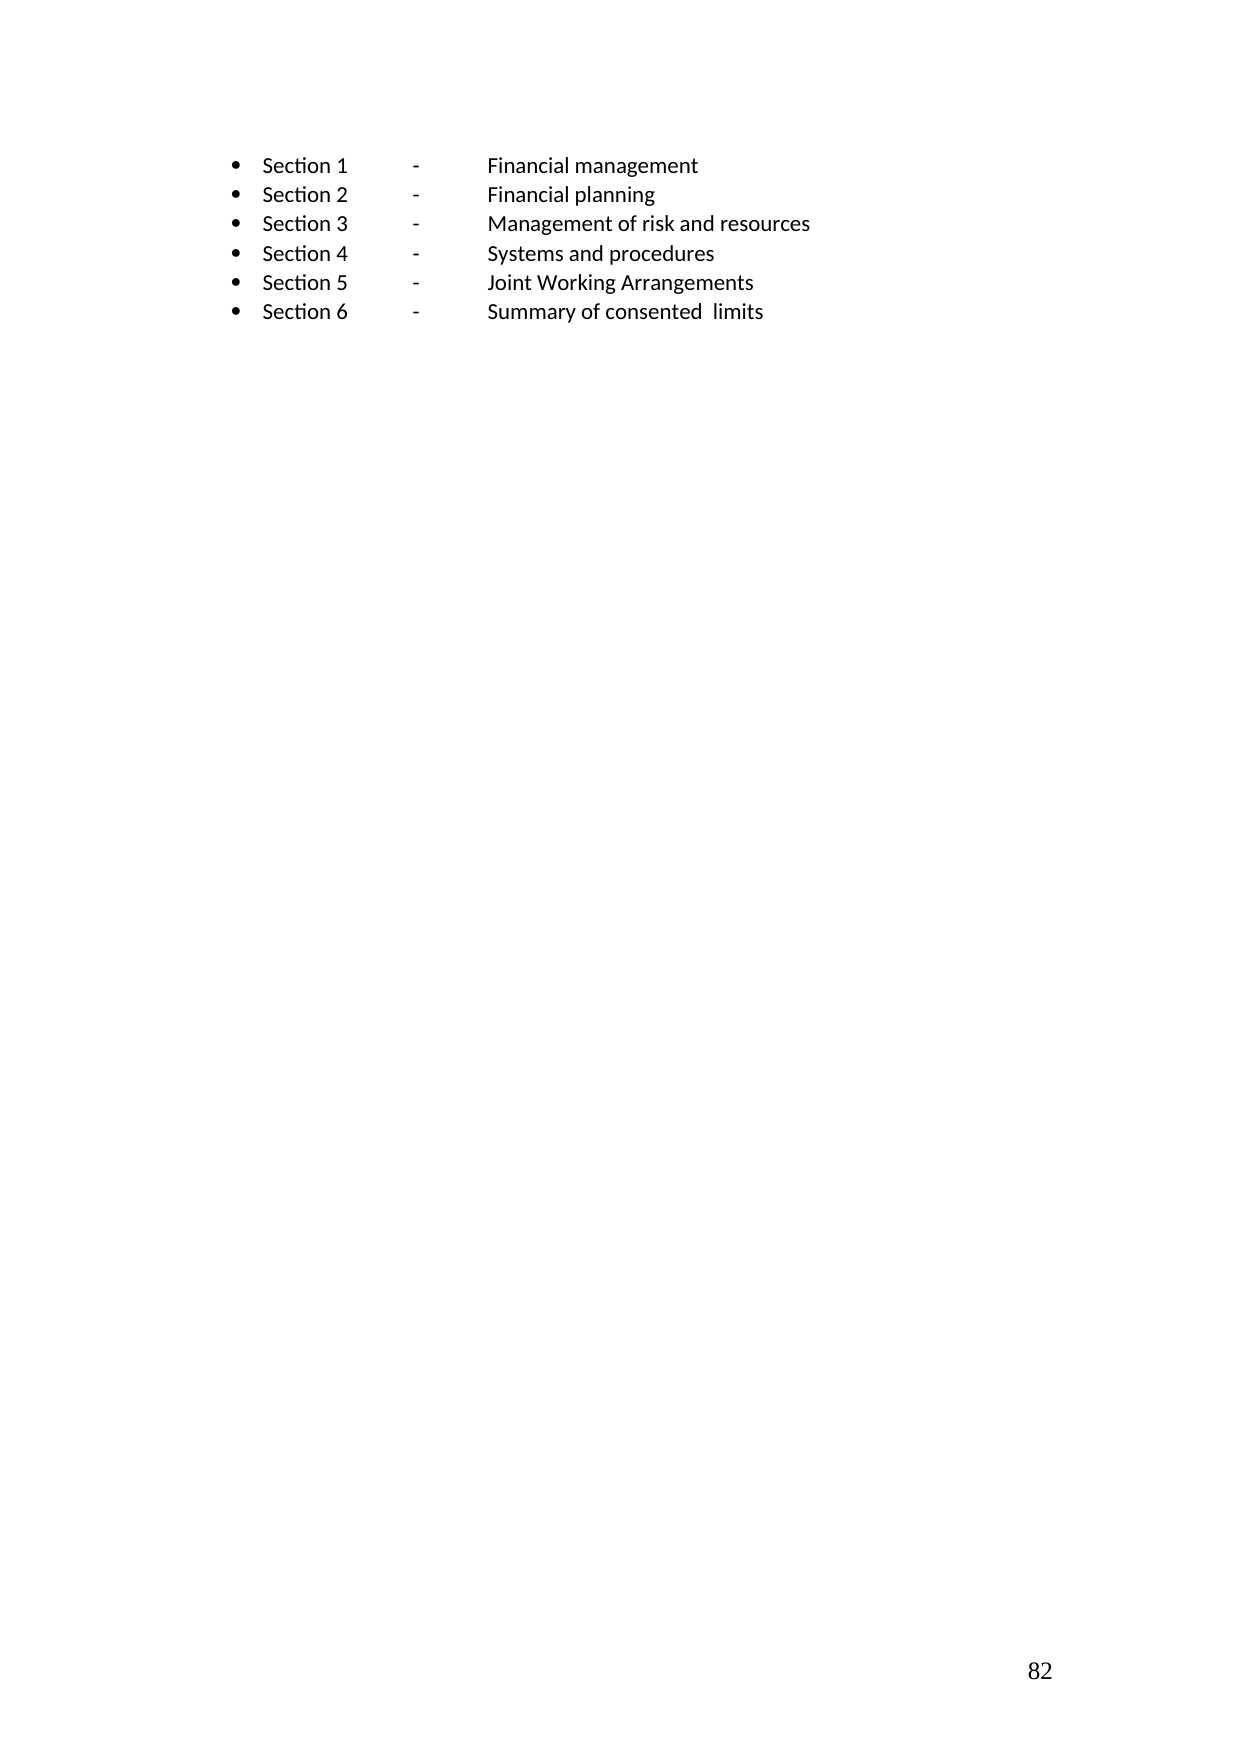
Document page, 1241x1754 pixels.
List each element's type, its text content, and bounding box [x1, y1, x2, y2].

list Section 4 - Systems and procedures [232, 237, 1053, 267]
list Section 2 - Financial planning [232, 179, 1053, 208]
list Section 3 - Management of risk and resources [232, 208, 1053, 237]
list Section 6 - Summary of consented limits [232, 296, 1053, 325]
list Section 5 - Joint Working Arrangements [232, 267, 1053, 296]
list Section 1 - Financial management [232, 150, 1053, 179]
